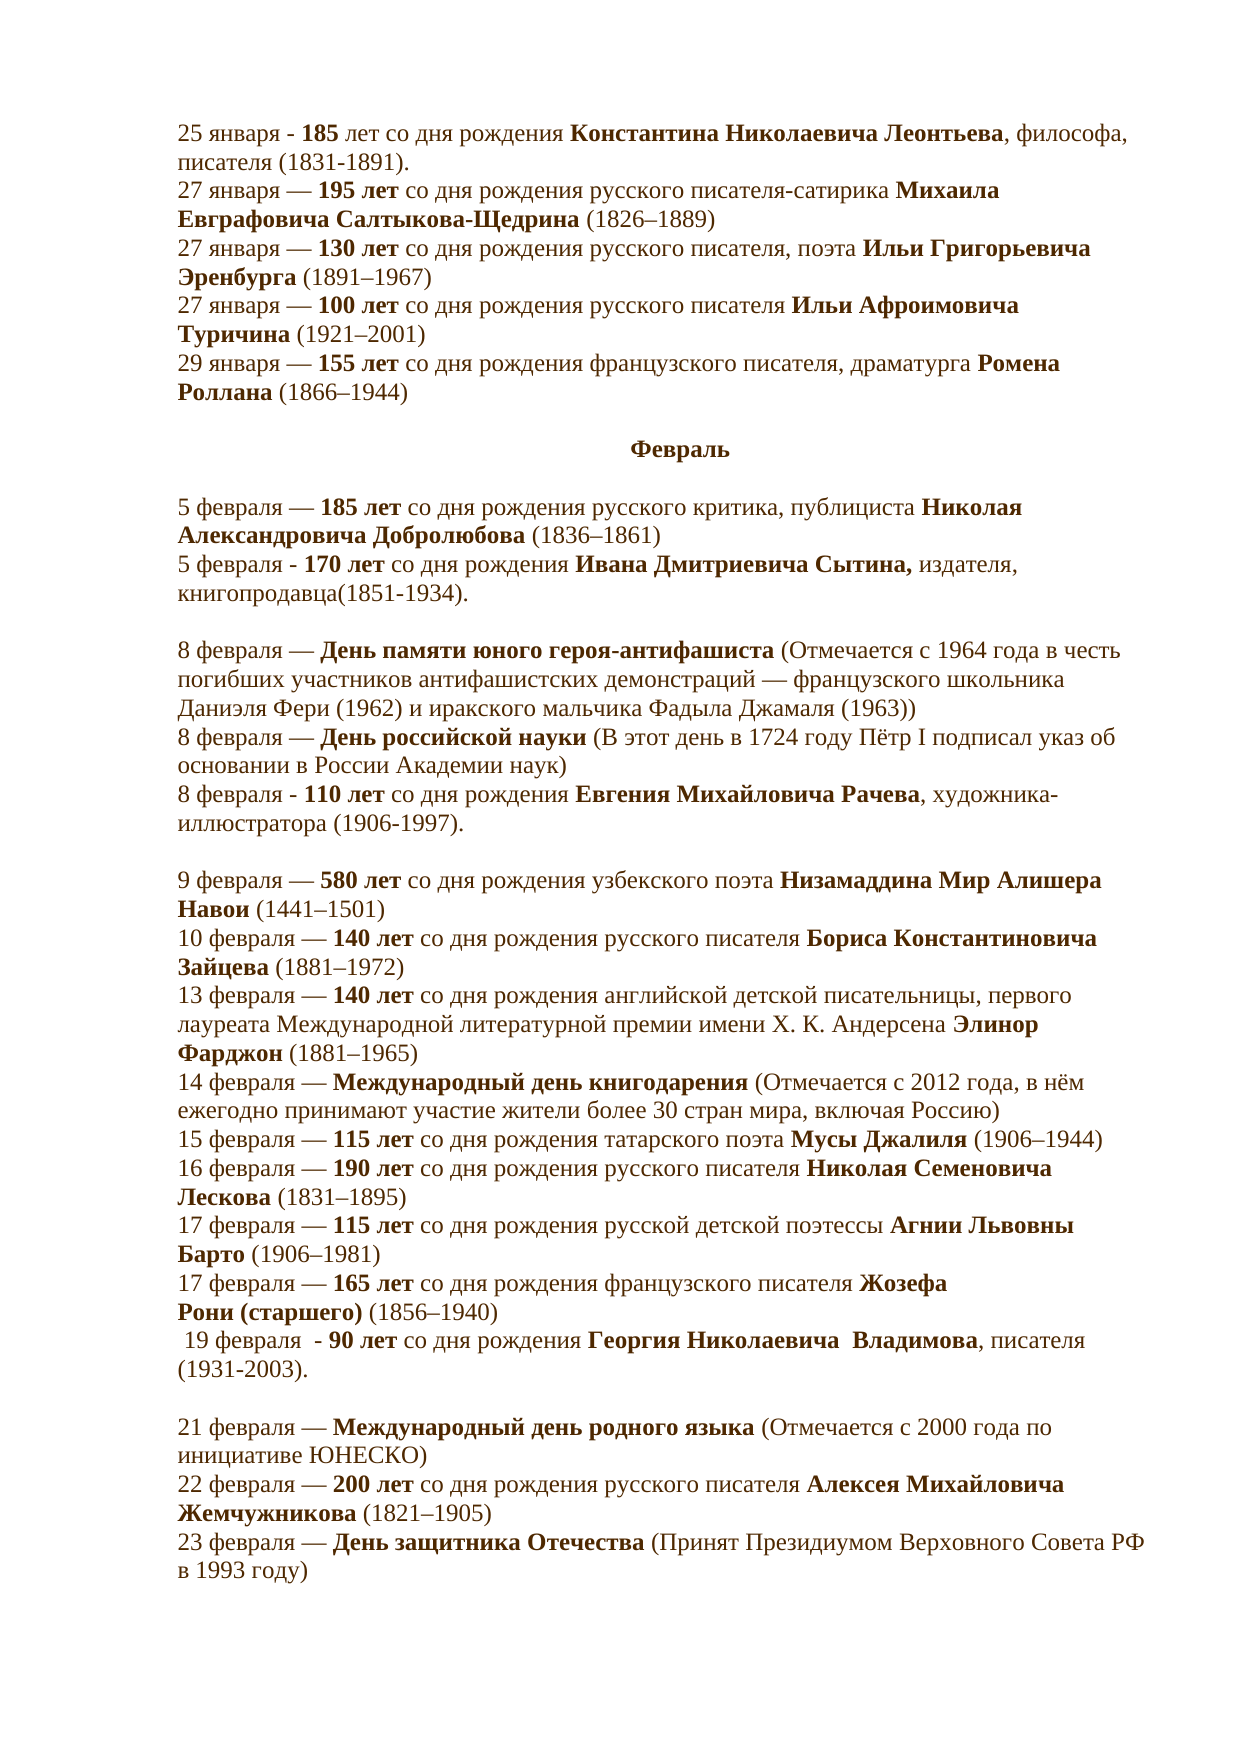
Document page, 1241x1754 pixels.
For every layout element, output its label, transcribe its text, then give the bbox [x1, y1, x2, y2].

text 16 февраля — 190 лет со дня рождения русского писателя Николая Семеновича Лескова (1831–1895) [177, 1153, 1152, 1211]
text 27 января — 130 лет со дня рождения русского писателя, поэта Ильи Григорьевича Эренбурга (1891–1967) [177, 233, 1152, 291]
text 8 февраля - 110 лет со дня рождения Евгения Михайловича Рачева, художника-иллюстратора (1906-1997). [177, 779, 1152, 837]
text 25 января - 185 лет со дня рождения Константина Николаевича Леонтьева, философа, писателя (1831-1891). [177, 118, 1152, 176]
text 10 февраля — 140 лет со дня рождения русского писателя Бориса Константиновича Зайцева (1881–1972) [177, 923, 1152, 981]
text 8 февраля — День российской науки (В этот день в 1724 году Пётр I подписал указ об основании в России Академии наук) [177, 722, 1152, 779]
text 8 февраля — День памяти юного героя-антифашиста (Отмечается с 1964 года в честь погибших участников антифашистских демонстраций — французского школьника Даниэля Фери (1962) и иракского мальчика Фадыла Джамаля (1963)) [177, 636, 1152, 722]
text 19 февраля - 90 лет со дня рождения Георгия Николаевича Владимова, писателя (1931-2003). [177, 1326, 1152, 1383]
text 17 февраля — 115 лет со дня рождения русской детской поэтессы Агнии Львовны Барто (1906–1981) [177, 1211, 1152, 1268]
text 13 февраля — 140 лет со дня рождения английской детской писательницы, первого лауреата Международной литературной премии имени Х. К. Андерсена Элинор Фарджон (1881–1965) [177, 981, 1152, 1067]
text 29 января — 155 лет со дня рождения французского писателя, драматурга Ромена Роллана (1866–1944) [177, 348, 1152, 406]
text 5 февраля — 185 лет со дня рождения русского критика, публициста Николая Александровича Добролюбова (1836–1861) [177, 492, 1152, 549]
text Февраль [177, 434, 1152, 463]
text 27 января — 195 лет со дня рождения русского писателя-сатирика Михаила Евграфовича Салтыкова-Щедрина (1826–1889) [177, 176, 1152, 233]
text 23 февраля — День защитника Отечества (Принят Президиумом Верховного Совета РФ в 1993 году) [177, 1527, 1152, 1584]
text 17 февраля — 165 лет со дня рождения французского писателя Жозефа Рони (старшего) (1856–1940) [177, 1268, 1152, 1326]
text 21 февраля — Международный день родного языка (Отмечается с 2000 года по инициативе ЮНЕСКО) [177, 1412, 1152, 1469]
text 5 февраля - 170 лет со дня рождения Ивана Дмитриевича Сытина, издателя, книгопродавца(1851-1934). [177, 549, 1152, 607]
text 15 февраля — 115 лет со дня рождения татарского поэта Мусы Джалиля (1906–1944) [177, 1124, 1152, 1153]
text 27 января — 100 лет со дня рождения русского писателя Ильи Афроимовича Туричина (1921–2001) [177, 291, 1152, 348]
text 22 февраля — 200 лет со дня рождения русского писателя Алексея Михайловича Жемчужникова (1821–1905) [177, 1469, 1152, 1527]
text 14 февраля — Международный день книгодарения (Отмечается с 2012 года, в нём ежегодно принимают участие жители более 30 стран мира, включая Россию) [177, 1067, 1152, 1124]
text 9 февраля — 580 лет со дня рождения узбекского поэта Низамаддина Мир Алишера Навои (1441–1501) [177, 866, 1152, 923]
